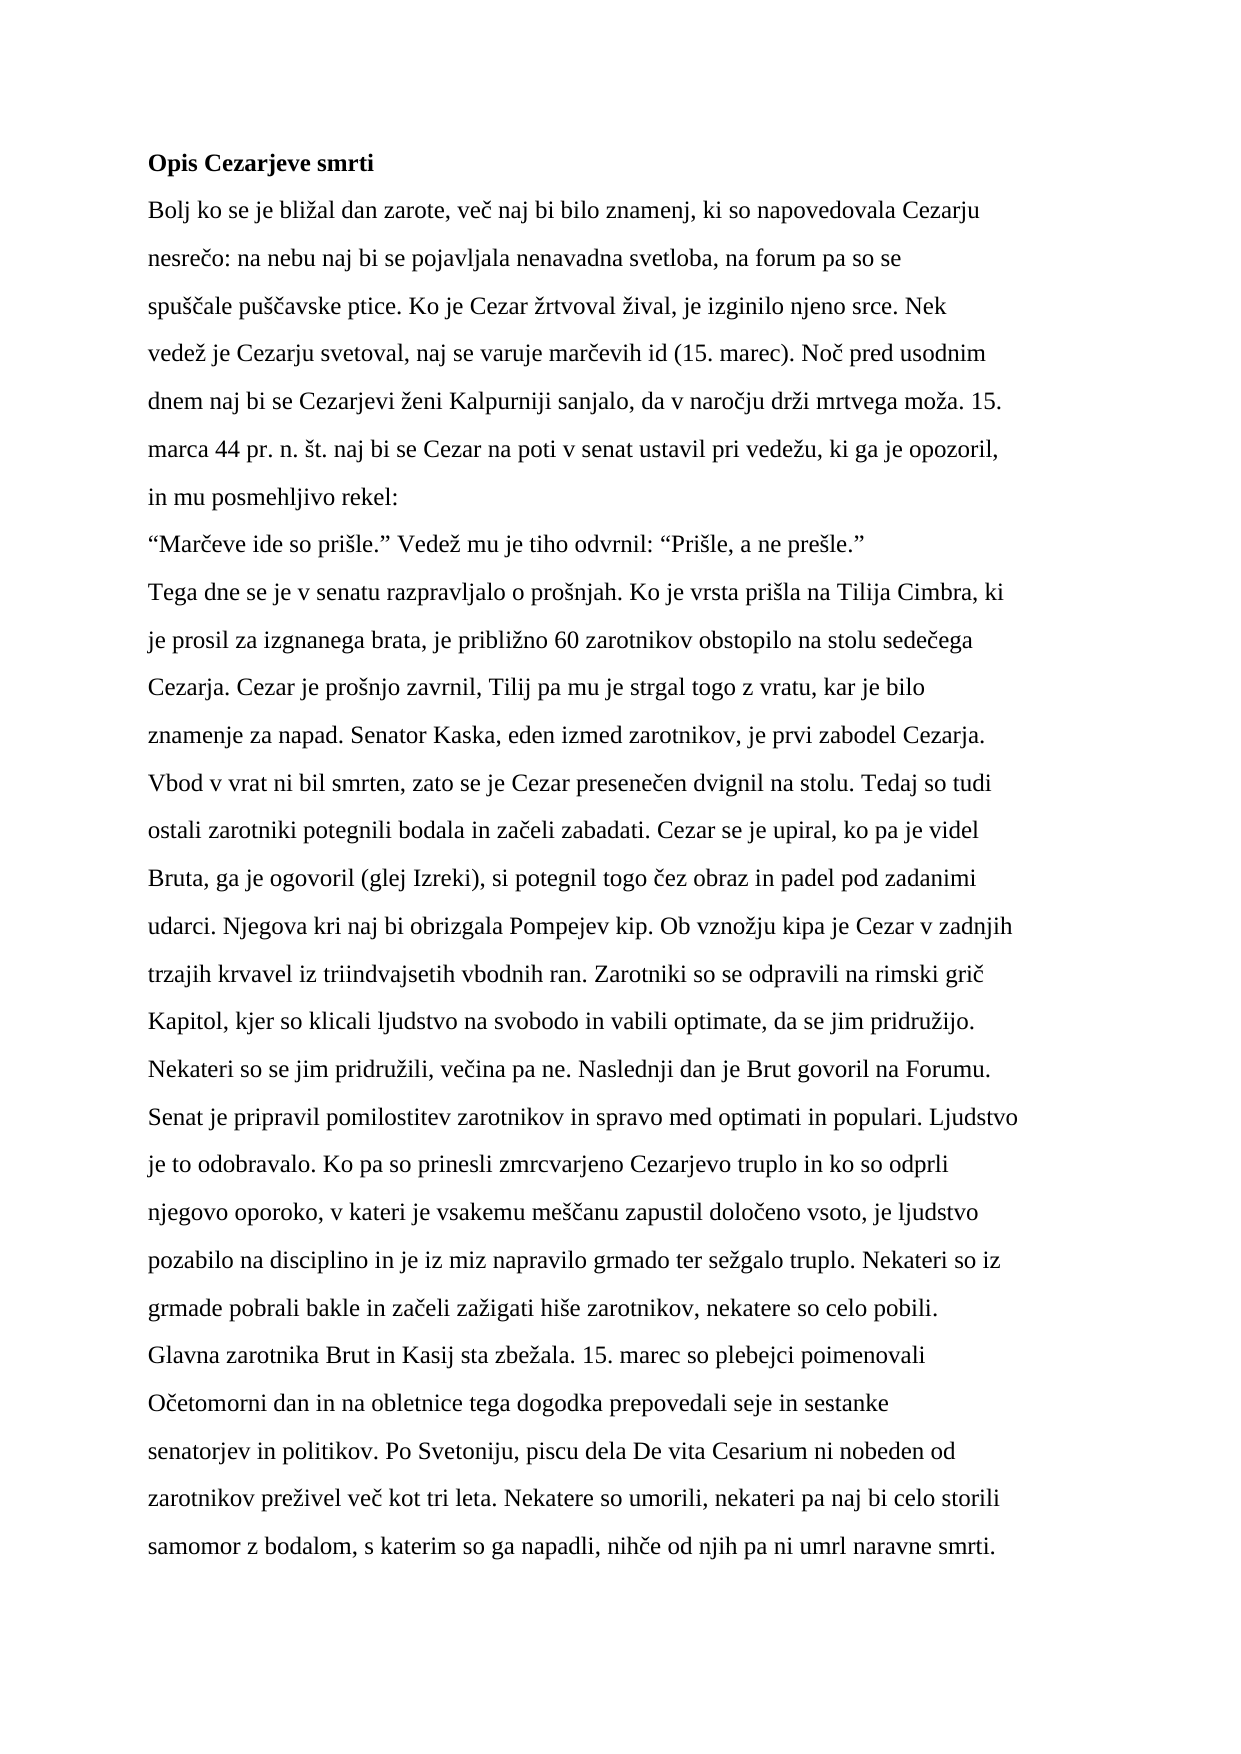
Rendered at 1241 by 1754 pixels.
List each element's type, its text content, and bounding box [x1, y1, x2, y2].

text je prosil za izgnanega brata, je približno 60 zarotnikov obstopilo na stolu sedečega [148, 625, 1093, 653]
text Senat je pripravil pomilostitev zarotnikov in spravo med optimati in populari. Ljudstvo [148, 1102, 1093, 1131]
text grmade pobrali bakle in začeli zažigati hiše zarotnikov, nekatere so celo pobili. [148, 1293, 1093, 1321]
text udarci. Njegova kri naj bi obrizgala Pompejev kip. Ob vznožju kipa je Cezar v zadnjih [148, 911, 1093, 940]
text Cezarja. Cezar je prošnjo zavrnil, Tilij pa mu je strgal togo z vratu, kar je bilo [148, 672, 1093, 701]
text spuščale puščavske ptice. Ko je Cezar žrtvoval žival, je izginilo njeno srce. Nek [148, 291, 1093, 319]
text Vbod v vrat ni bil smrten, zato se je Cezar presenečen dvignil na stolu. Tedaj so tudi [148, 768, 1093, 797]
text njegovo oporoko, v kateri je vsakemu meščanu zapustil določeno vsoto, je ljudstvo [148, 1197, 1093, 1226]
text vedež je Cezarju svetoval, naj se varuje marčevih id (15. marec). Noč pred usodnim [148, 338, 1093, 367]
text Tega dne se je v senatu razpravljalo o prošnjah. Ko je vrsta prišla na Tilija Cimbra, ki [148, 577, 1093, 606]
text Glavna zarotnika Brut in Kasij sta zbežala. 15. marec so plebejci poimenovali [148, 1340, 1093, 1369]
text Opis Cezarjeve smrti [148, 148, 1093, 176]
text Nekateri so se jim pridružili, večina pa ne. Naslednji dan je Brut govoril na Forumu. [148, 1054, 1093, 1083]
text znamenje za napad. Senator Kaska, eden izmed zarotnikov, je prvi zabodel Cezarja. [148, 720, 1093, 749]
text Bruta, ga je ogovoril (glej Izreki), si potegnil togo čez obraz in padel pod zadanimi [148, 863, 1093, 892]
text Kapitol, kjer so klicali ljudstvo na svobodo in vabili optimate, da se jim pridružijo. [148, 1006, 1093, 1035]
text pozabilo na disciplino in je iz miz napravilo grmado ter sežgalo truplo. Nekateri so iz [148, 1245, 1093, 1274]
text senatorjev in politikov. Po Svetoniju, piscu dela De vita Cesarium ni nobeden od [148, 1436, 1093, 1464]
text Očetomorni dan in na obletnice tega dogodka prepovedali seje in sestanke [148, 1388, 1093, 1417]
text in mu posmehljivo rekel: [148, 482, 1093, 510]
text marca 44 pr. n. št. naj bi se Cezar na poti v senat ustavil pri vedežu, ki ga je opozoril, [148, 434, 1093, 463]
text ostali zarotniki potegnili bodala in začeli zabadati. Cezar se je upiral, ko pa je videl [148, 816, 1093, 844]
text samomor z bodalom, s katerim so ga napadli, nihče od njih pa ni umrl naravne smrti. [148, 1531, 1093, 1560]
text trzajih krvavel iz triindvajsetih vbodnih ran. Zarotniki so se odpravili na rimski grič [148, 959, 1093, 987]
text dnem naj bi se Cezarjevi ženi Kalpurniji sanjalo, da v naročju drži mrtvega moža. 15. [148, 386, 1093, 415]
text nesrečo: na nebu naj bi se pojavljala nenavadna svetloba, na forum pa so se [148, 243, 1093, 272]
text je to odobravalo. Ko pa so prinesli zmrcvarjeno Cezarjevo truplo in ko so odprli [148, 1149, 1093, 1178]
text “Marčeve ide so prišle.” Vedež mu je tiho odvrnil: “Prišle, a ne prešle.” [148, 529, 1093, 558]
text zarotnikov preživel več kot tri leta. Nekatere so umorili, nekateri pa naj bi celo storili [148, 1483, 1093, 1512]
text Bolj ko se je bližal dan zarote, več naj bi bilo znamenj, ki so napovedovala Cezarju [148, 195, 1093, 224]
